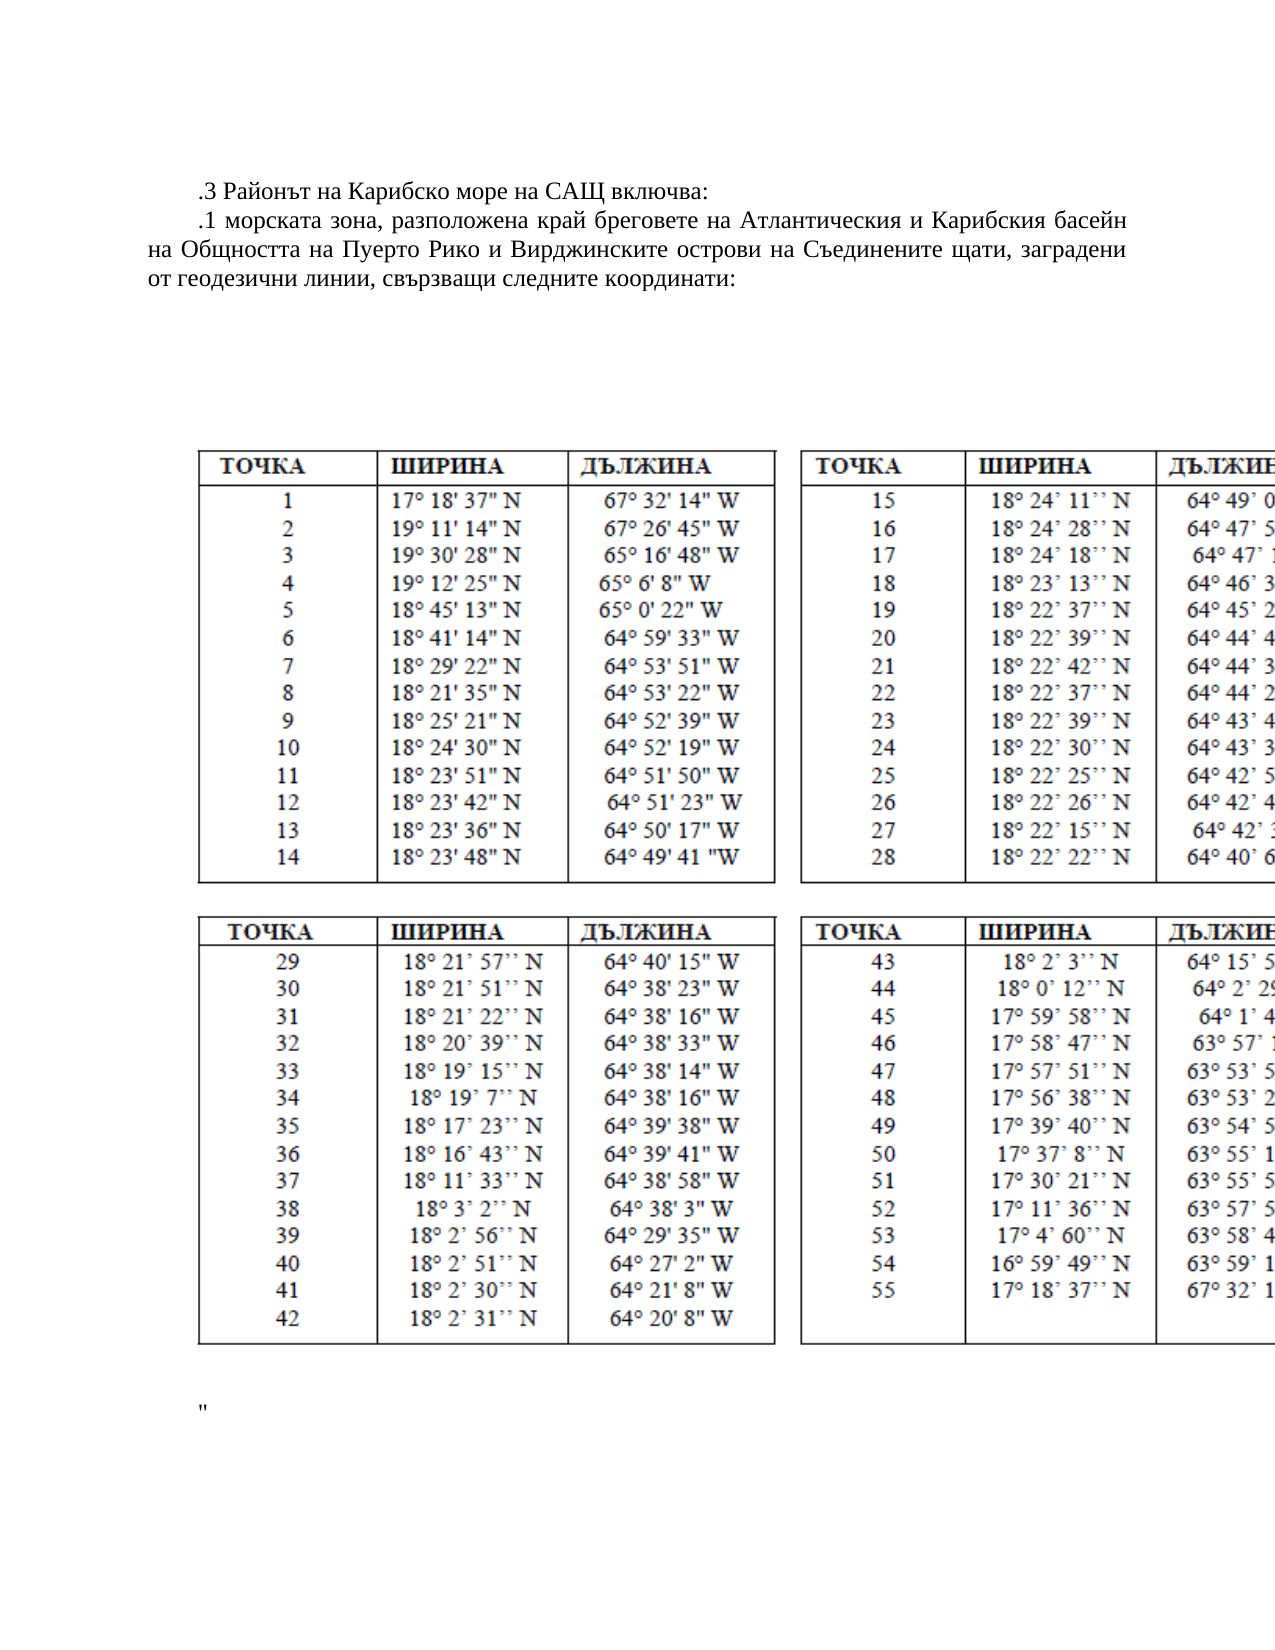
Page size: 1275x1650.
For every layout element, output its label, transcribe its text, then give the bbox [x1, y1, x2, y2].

text .1 морската зона, разположена край бреговете на Атлантическия и Карибския басейн на Общността на Пуерто Рико и Вирджинските острови на Съединените щати, заградени от геодезични линии, свързващи следните координати: [148, 205, 1127, 291]
text .3 Районът на Карибско море на САЩ включва: [148, 176, 1127, 205]
picture [197, 291, 1275, 1370]
text " [148, 1398, 1127, 1427]
